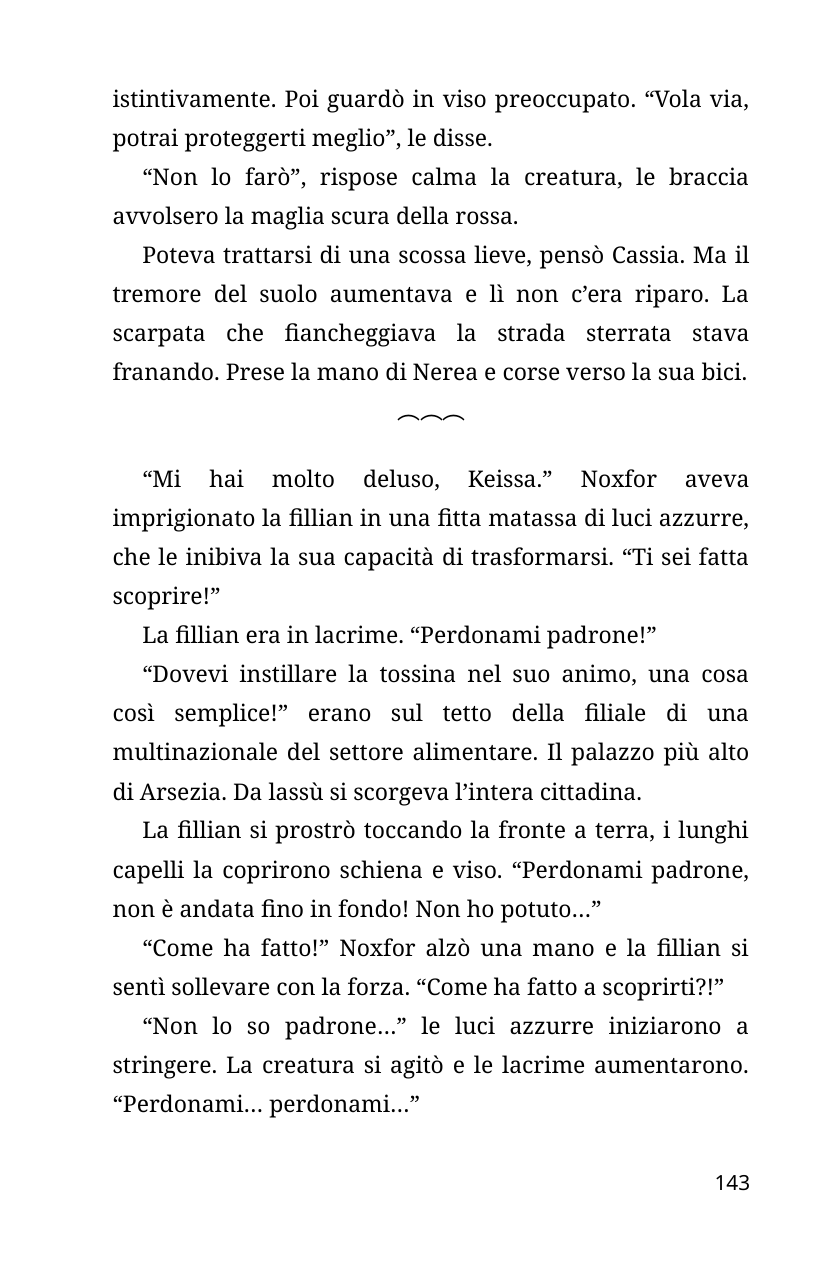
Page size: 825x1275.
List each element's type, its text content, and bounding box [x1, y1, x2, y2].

text “Dovevi instillare la tossina nel suo animo, una cosa così semplice!” erano sul tetto della filiale di una multinazionale del settore alimentare. Il palazzo più alto di Arsezia. Da lassù si scorgeva l’intera cittadina. [112, 658, 750, 807]
text “Mi hai molto deluso, Keissa.” Noxfor aveva imprigionato la fillian in una fitta matassa di luci azzurre, che le inibiva la sua capacità di trasformarsi. “Ti sei fatta scoprire!” [112, 463, 750, 611]
text La fillian era in lacrime. “Perdonami padrone!” [112, 619, 750, 650]
text “Non lo farò”, rispose calma la creatura, le braccia avvolsero la maglia scura della rossa. [112, 161, 750, 231]
text “Come ha fatto!” Noxfor alzò una mano e la fillian si sentì sollevare con la forza. “Come ha fatto a scoprirti?!” [112, 932, 750, 1002]
text Poteva trattarsi di una scossa lieve, pensò Cassia. Ma il tremore del suolo aumentava e lì non c’era riparo. La scarpata che fiancheggiava la strada sterrata stava franando. Prese la mano di Nerea e corse verso la sua bici. [112, 239, 750, 387]
text La fillian si prostrò toccando la fronte a terra, i lunghi capelli la coprirono schiena e viso. “Perdonami padrone, non è andata fino in fondo! Non ho potuto…” [112, 814, 750, 924]
text ⌒⌒⌒ [112, 412, 750, 439]
text “Non lo so padrone…” le luci azzurre iniziarono a stringere. La creatura si agitò e le lacrime aumentarono. “Perdonami… perdonami…” [112, 1010, 750, 1119]
